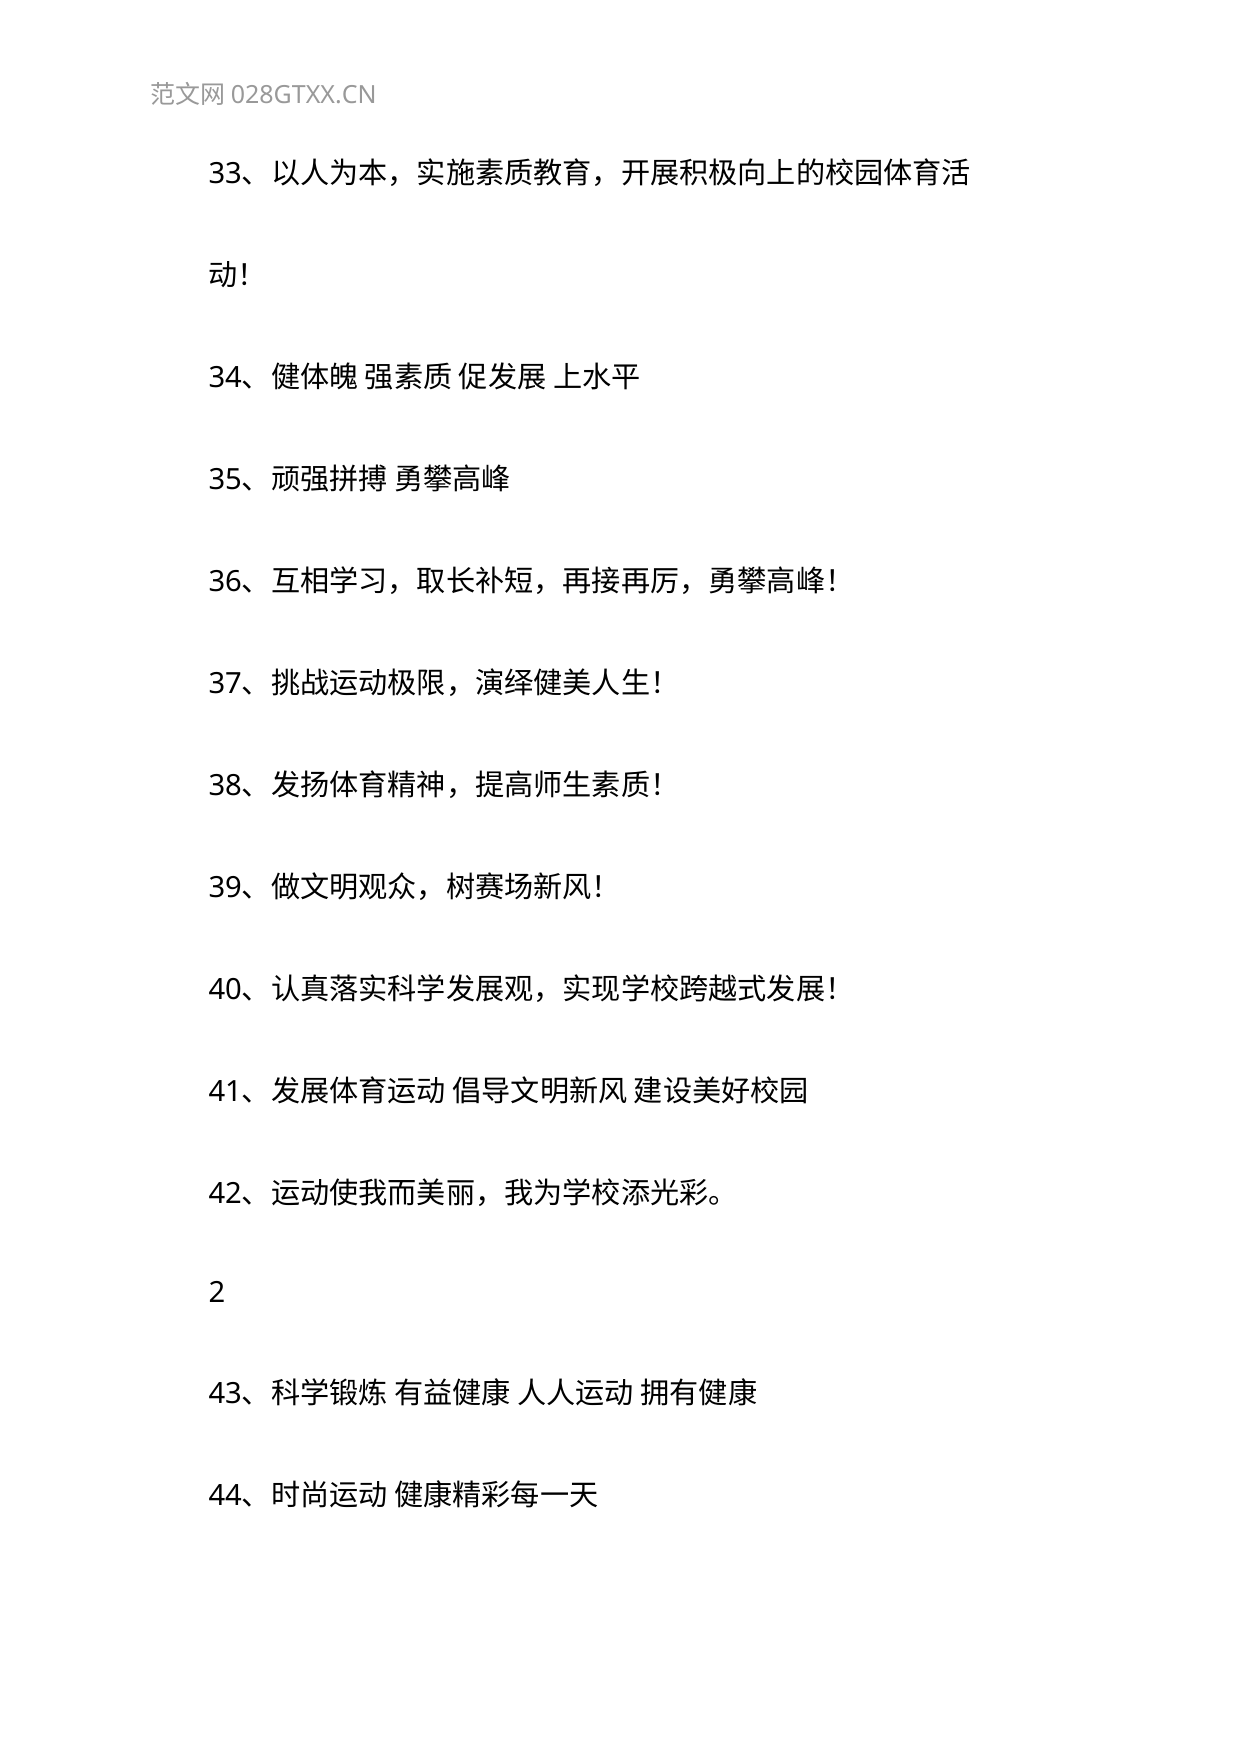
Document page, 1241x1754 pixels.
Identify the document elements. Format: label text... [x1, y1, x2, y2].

text 37、挑战运动极限，演绎健美人生！ [150, 660, 1090, 702]
text 2 [150, 1272, 1090, 1311]
text 动！ [150, 252, 1090, 294]
text 42、运动使我而美丽，我为学校添光彩。 [150, 1169, 1090, 1212]
text 43、科学锻炼 有益健康 人人运动 拥有健康 [150, 1370, 1090, 1412]
text 34、健体魄 强素质 促发展 上水平 [150, 354, 1090, 396]
text 40、认真落实科学发展观，实现学校跨越式发展！ [150, 966, 1090, 1008]
text 41、发展体育运动 倡导文明新风 建设美好校园 [150, 1068, 1090, 1110]
text 33、以人为本，实施素质教育，开展积极向上的校园体育活 [150, 150, 1090, 192]
text 38、发扬体育精神，提高师生素质！ [150, 762, 1090, 804]
text 39、做文明观众，树赛场新风！ [150, 864, 1090, 906]
text 36、互相学习，取长补短，再接再厉，勇攀高峰！ [150, 558, 1090, 600]
text 35、顽强拼搏 勇攀高峰 [150, 456, 1090, 498]
text 44、时尚运动 健康精彩每一天 [150, 1472, 1090, 1514]
